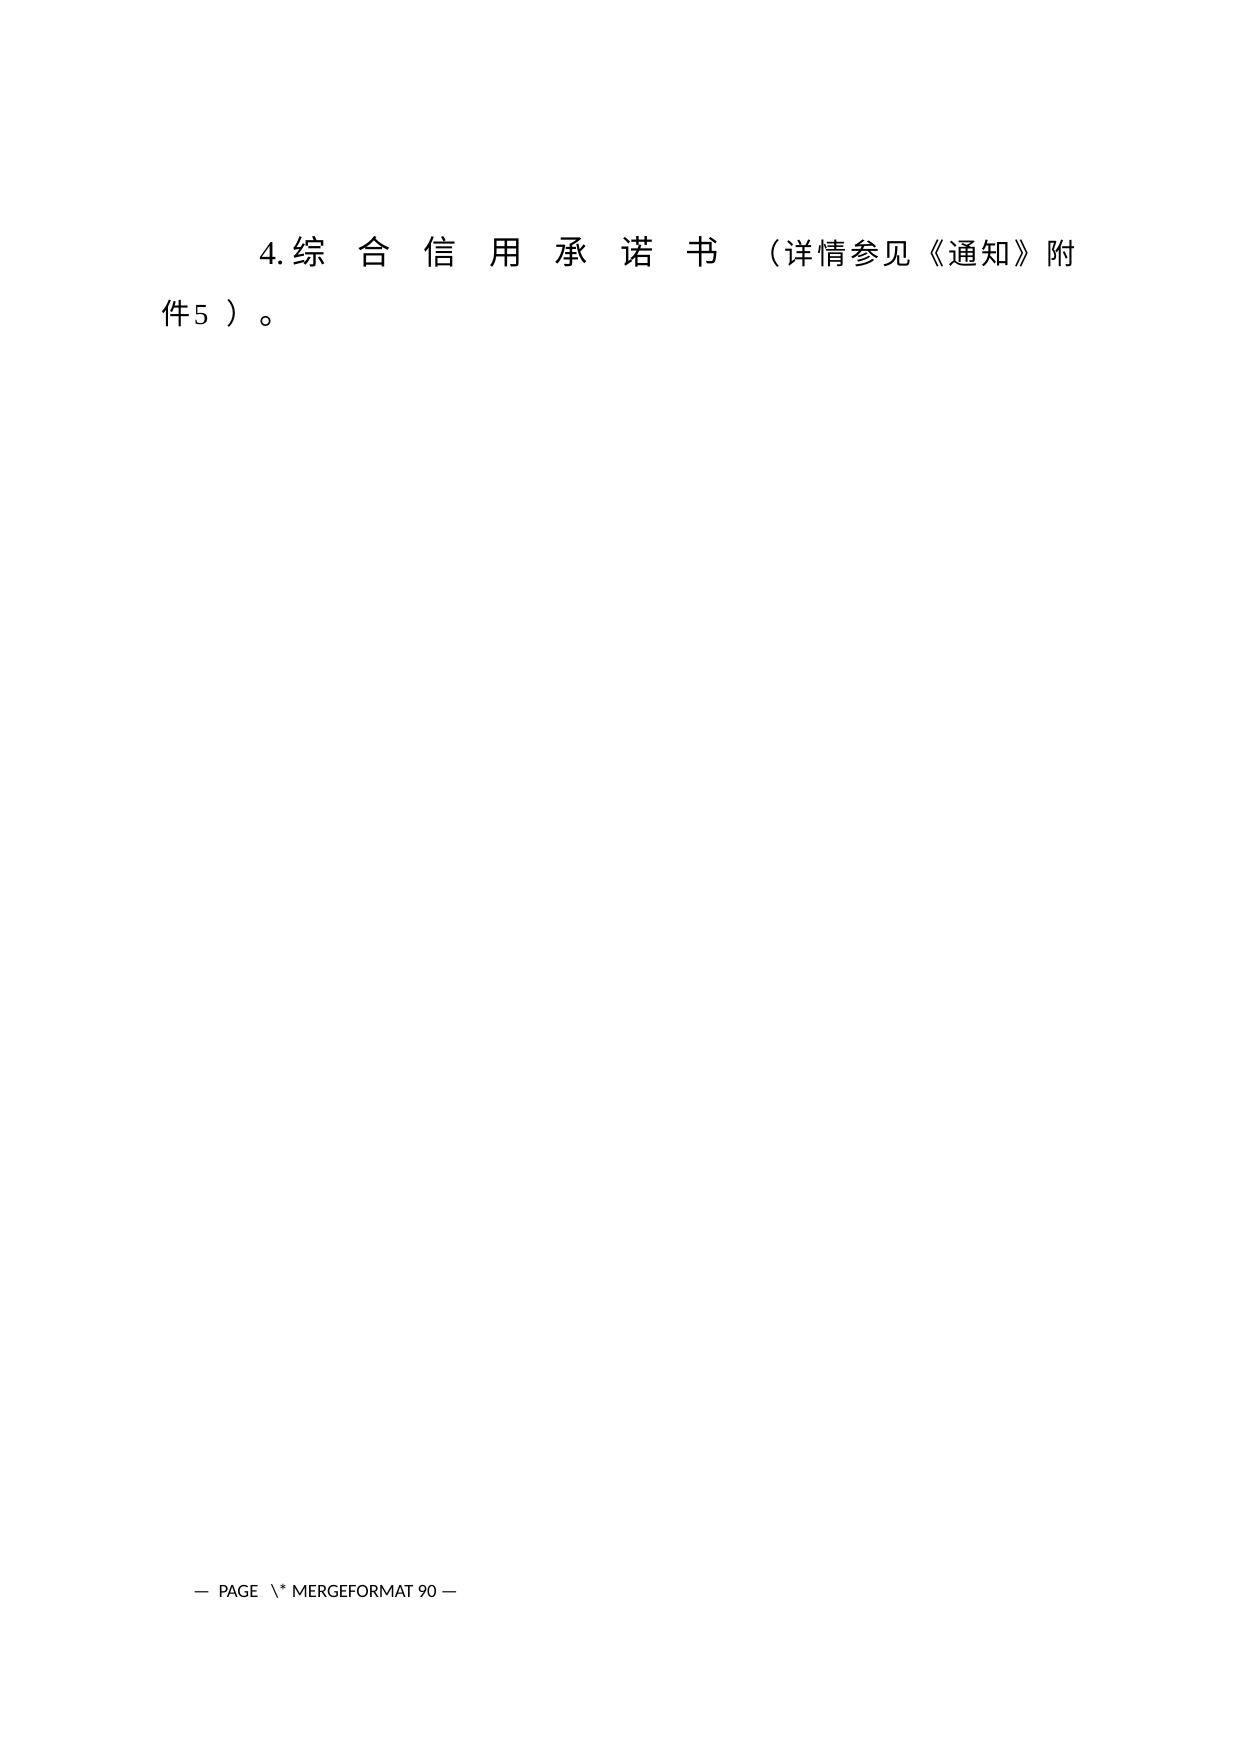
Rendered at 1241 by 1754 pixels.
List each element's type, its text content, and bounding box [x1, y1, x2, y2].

text 4.综合信用承诺书（详情参见《通知》附件5）。 [161, 219, 1079, 340]
